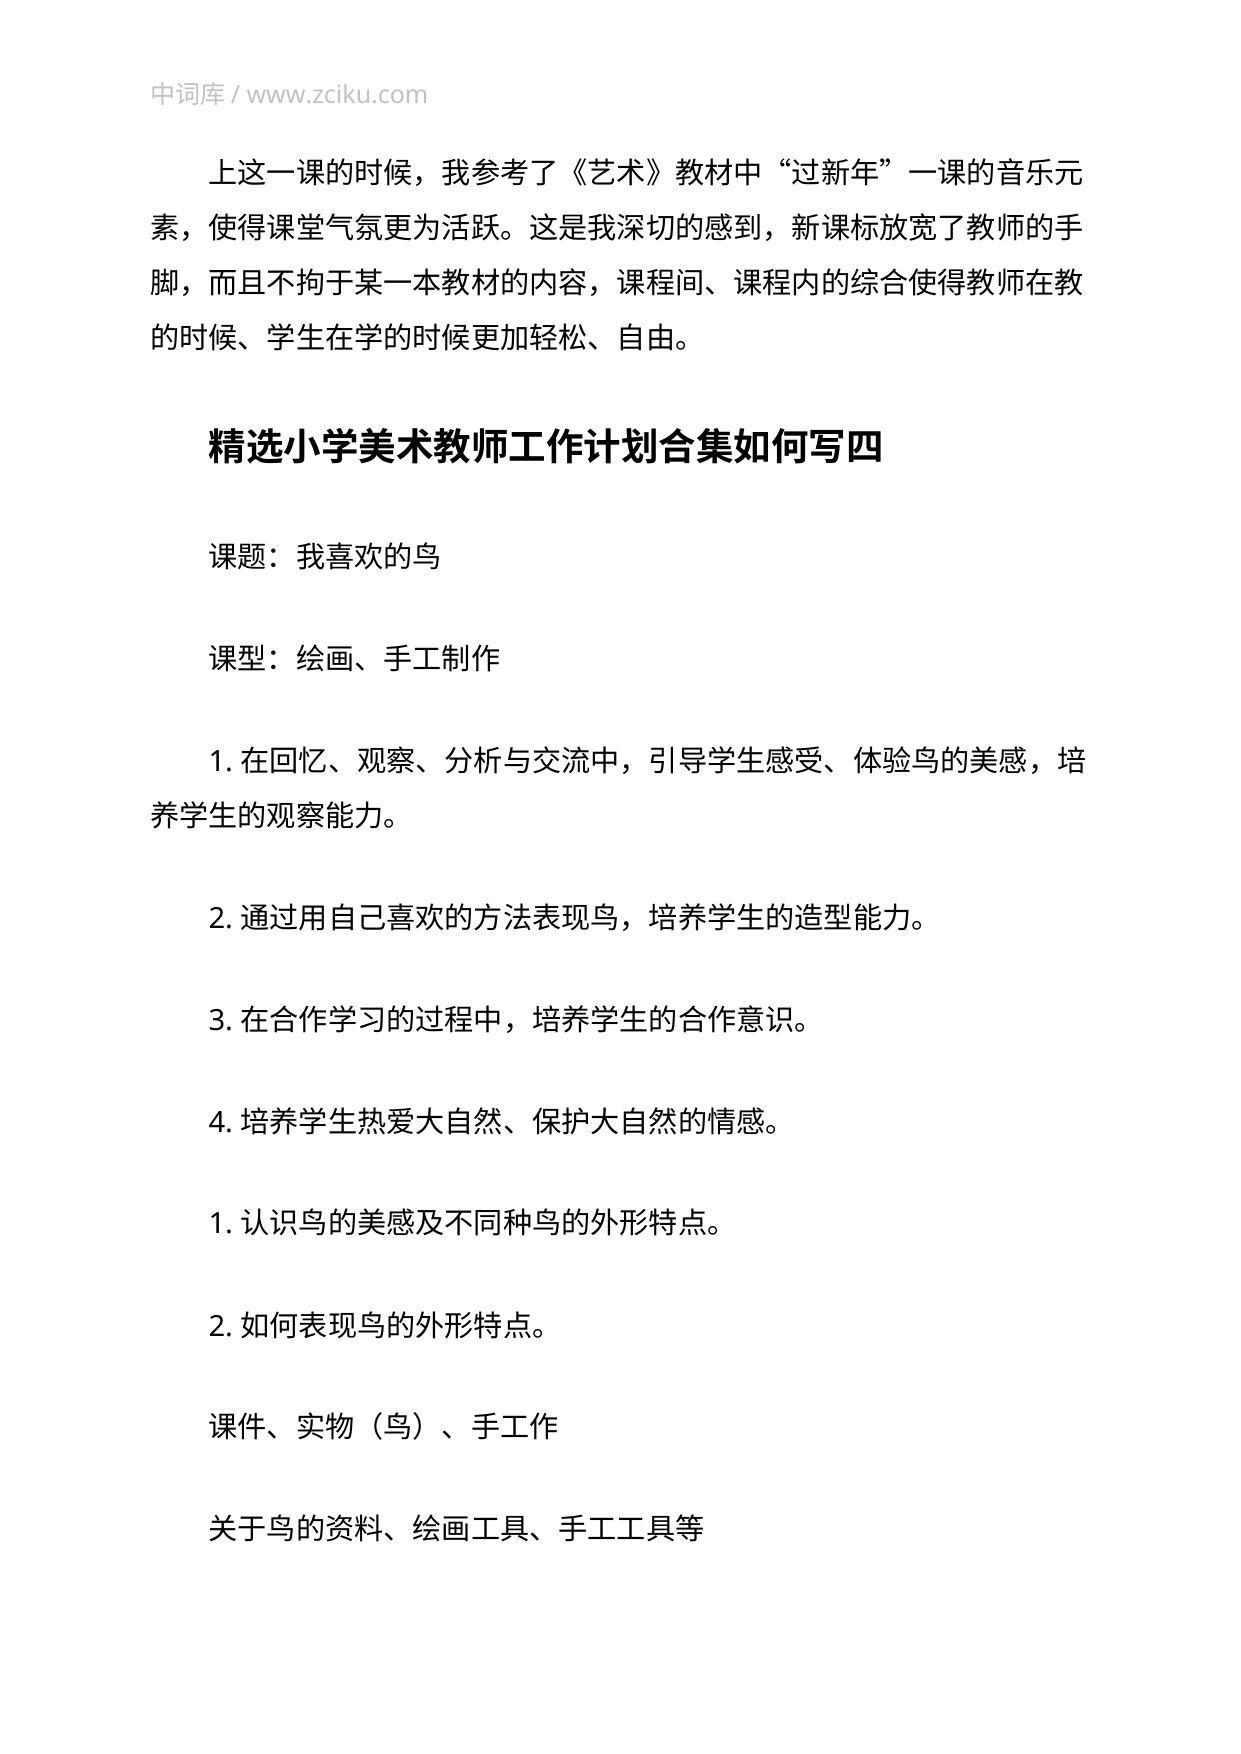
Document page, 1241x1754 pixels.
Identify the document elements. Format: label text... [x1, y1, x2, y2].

text 上这一课的时候，我参考了《艺术》教材中“过新年”一课的音乐元素，使得课堂气氛更为活跃。这是我深切的感到，新课标放宽了教师的手脚，而且不拘于某一本教材的内容，课程间、课程内的综合使得教师在教的时候、学生在学的时候更加轻松、自由。 [150, 150, 1090, 357]
text 课件、实物（鸟）、手工作 [150, 1404, 1090, 1446]
text 3. 在合作学习的过程中，培养学生的合作意识。 [150, 996, 1090, 1038]
text 课题：我喜欢的鸟 [150, 534, 1090, 576]
text 1. 认识鸟的美感及不同种鸟的外形特点。 [150, 1200, 1090, 1242]
text 4. 培养学生热爱大自然、保护大自然的情感。 [150, 1098, 1090, 1141]
text 1. 在回忆、观察、分析与交流中，引导学生感受、体验鸟的美感，培养学生的观察能力。 [150, 737, 1090, 835]
text 课型：绘画、手工制作 [150, 636, 1090, 678]
text 2. 如何表现鸟的外形特点。 [150, 1302, 1090, 1344]
text 2. 通过用自己喜欢的方法表现鸟，培养学生的造型能力。 [150, 894, 1090, 937]
text 关于鸟的资料、绘画工具、手工工具等 [150, 1506, 1090, 1548]
text 精选小学美术教师工作计划合集如何写四 [150, 416, 1090, 471]
